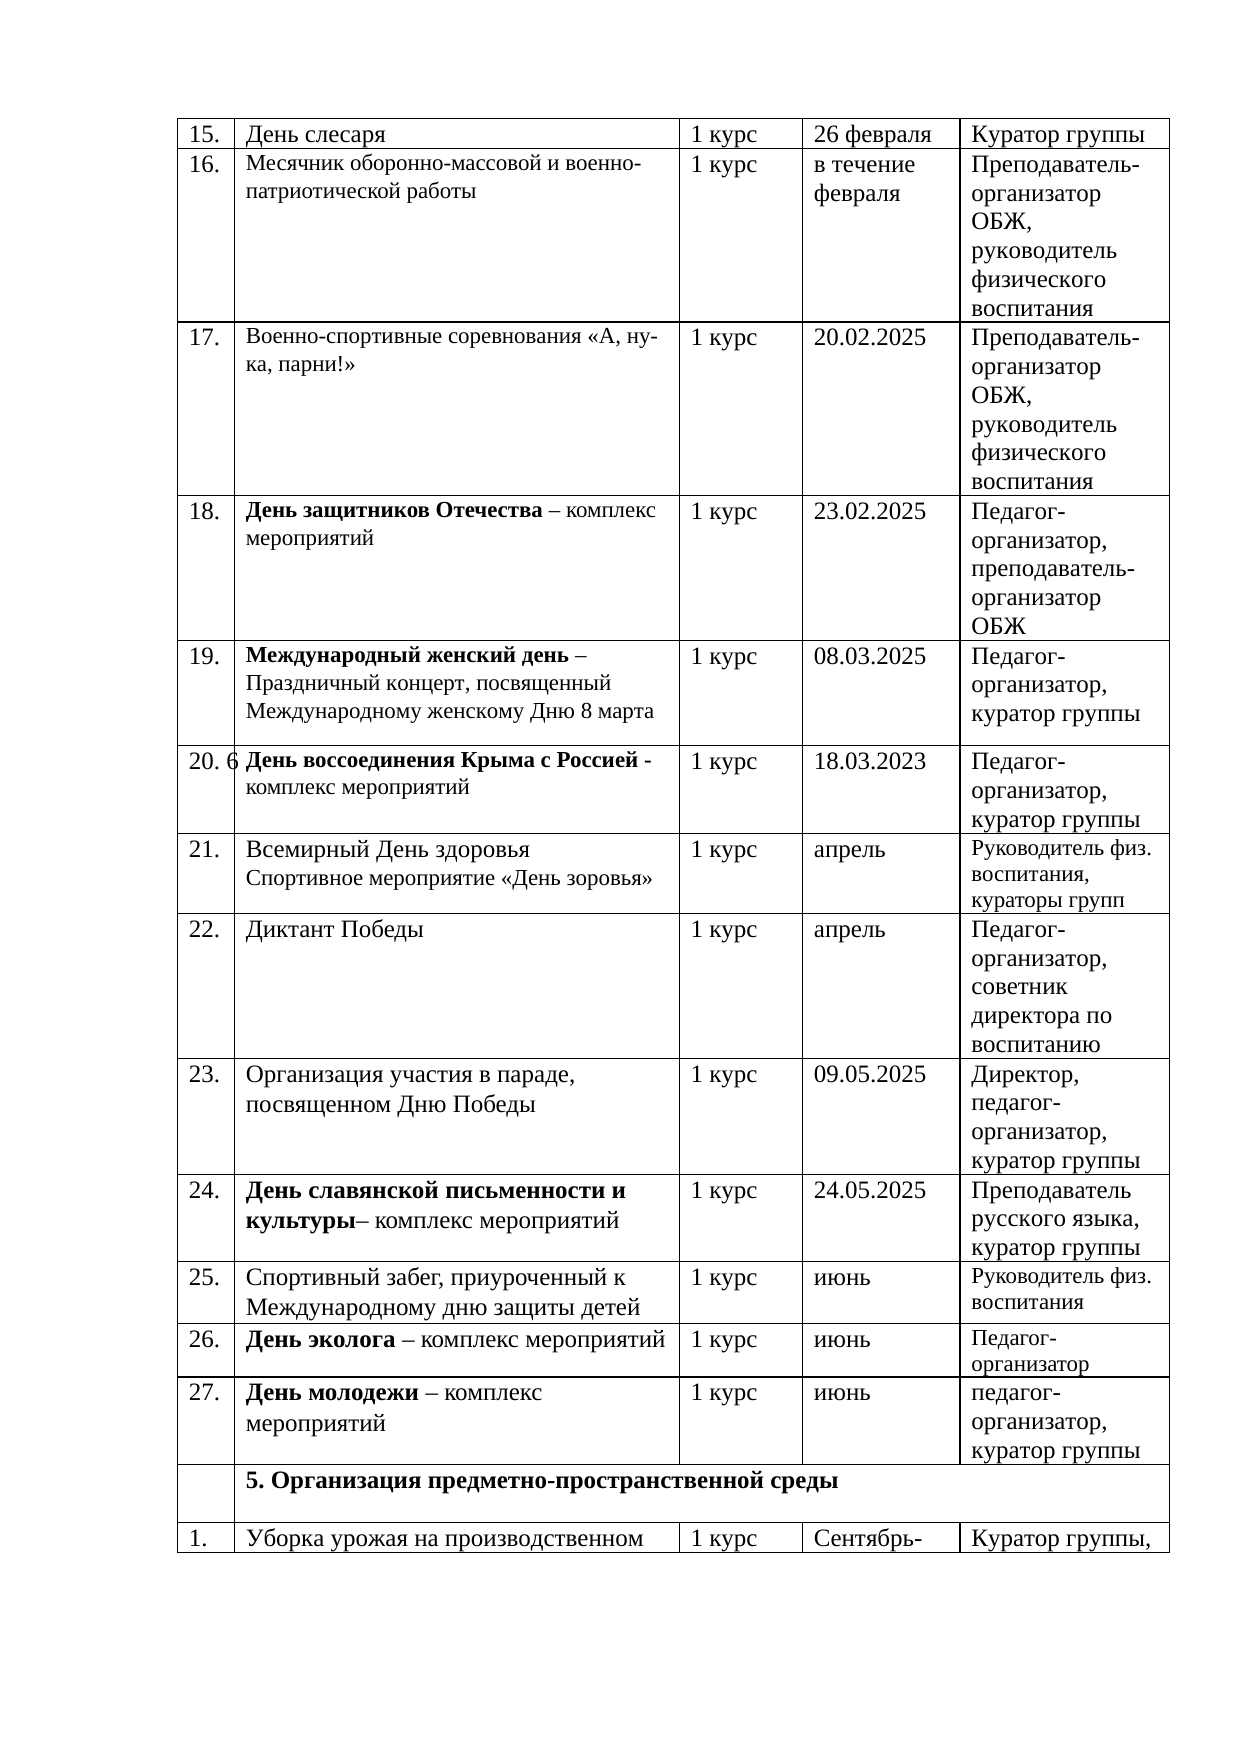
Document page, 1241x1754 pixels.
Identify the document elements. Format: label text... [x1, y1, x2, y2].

table_cell июнь [803, 1262, 959, 1323]
table_cell 1 курс [680, 746, 802, 833]
table_cell [178, 1262, 234, 1323]
table_cell Куратор группы [961, 119, 1169, 148]
table_cell [178, 1465, 234, 1522]
table_cell [178, 1324, 234, 1376]
table_cell 1 курс [680, 1262, 802, 1323]
table_cell педагог-организатор, куратор группы [961, 1378, 1169, 1464]
table_cell Преподаватель-организатор ОБЖ, руководитель физического воспитания [961, 323, 1169, 495]
table_cell Спортивный забег, приуроченный к Международному дню защиты детей [235, 1262, 679, 1323]
table_cell 20.02.2025 [803, 323, 959, 495]
table_cell 1 курс [680, 641, 802, 745]
table_cell 09.05.2025 [803, 1059, 959, 1174]
table_cell Организация участия в параде, посвященном Дню Победы [235, 1059, 679, 1174]
table_cell 26 февраля [803, 119, 959, 148]
table_cell 1 курс [680, 119, 802, 148]
table_cell День слесаря [235, 119, 679, 148]
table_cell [961, 1523, 1169, 1552]
table_cell Преподаватель русского языка, куратор группы [961, 1175, 1169, 1261]
table_cell 1 курс [680, 914, 802, 1058]
table_cell 1 курс [680, 496, 802, 640]
table_cell 18.03.2023 [803, 746, 959, 833]
table_cell 1 курс [680, 1378, 802, 1464]
table_cell Педагог-организатор [961, 1324, 1169, 1376]
table_cell [178, 834, 234, 913]
table_cell [178, 1175, 234, 1261]
table_cell апрель [803, 834, 959, 913]
table_cell Педагог-организатор, куратор группы [961, 746, 1169, 833]
table_cell Военно-спортивные соревнования «А, ну-ка, парни!» [235, 323, 679, 495]
table_cell 5. Организация предметно-пространственной среды [235, 1465, 1169, 1522]
table_cell [178, 1523, 234, 1552]
table_cell Директор, педагог-организатор, куратор группы [961, 1059, 1169, 1174]
table_cell 1 курс [680, 1175, 802, 1261]
table_cell День эколога – комплекс мероприятий [235, 1324, 679, 1376]
table_cell Сентябрь-октябрь [803, 1523, 959, 1552]
table_cell Руководитель физ. воспитания, кураторы групп [961, 834, 1169, 913]
table_cell Международный женский день – Праздничный концерт, посвященный Международному женскому Дню 8 марта [235, 641, 679, 745]
table_cell 1 курс [680, 323, 802, 495]
table_cell Всемирный День здоровья Спортивное мероприятие «День зоровья» [235, 834, 679, 913]
table_cell Педагог-организатор, советник директора по воспитанию [961, 914, 1169, 1058]
table_cell [178, 496, 234, 640]
table_cell Преподаватель-организатор ОБЖ, руководитель физического воспитания [961, 149, 1169, 321]
table_cell 08.03.2025 [803, 641, 959, 745]
table_cell Руководитель физ. воспитания [961, 1262, 1169, 1323]
table_cell 1 курс [680, 1523, 802, 1552]
table_cell 1 курс [680, 149, 802, 321]
table_cell [178, 119, 234, 148]
table_cell [178, 1378, 234, 1464]
table_cell День славянской письменности и культуры– комплекс мероприятий [235, 1175, 679, 1261]
table_cell 6 [178, 746, 234, 833]
table_cell июнь [803, 1378, 959, 1464]
table_cell 24.05.2025 [803, 1175, 959, 1261]
table_cell День защитников Отечества – комплекс мероприятий [235, 496, 679, 640]
table_cell [178, 1059, 234, 1174]
table_cell в течение февраля [803, 149, 959, 321]
table_cell июнь [803, 1324, 959, 1376]
table_cell День воссоединения Крыма с Россией - комплекс мероприятий [235, 746, 679, 833]
table_cell 1 курс [680, 1059, 802, 1174]
table_cell [178, 323, 234, 495]
table_cell 23.02.2025 [803, 496, 959, 640]
table_cell [178, 149, 234, 321]
table_cell Месячник оборонно-массовой и военно-патриотической работы [235, 149, 679, 321]
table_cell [235, 1523, 679, 1552]
table_cell Диктант Победы [235, 914, 679, 1058]
table_cell Педагог-организатор, куратор группы [961, 641, 1169, 745]
table_cell [178, 641, 234, 745]
table_cell Педагог-организатор, преподаватель-организатор ОБЖ [961, 496, 1169, 640]
table_cell 1 курс [680, 834, 802, 913]
table_cell апрель [803, 914, 959, 1058]
table_cell [178, 914, 234, 1058]
table_cell 1 курс [680, 1324, 802, 1376]
table_cell День молодежи – комплекс мероприятий [235, 1378, 679, 1464]
